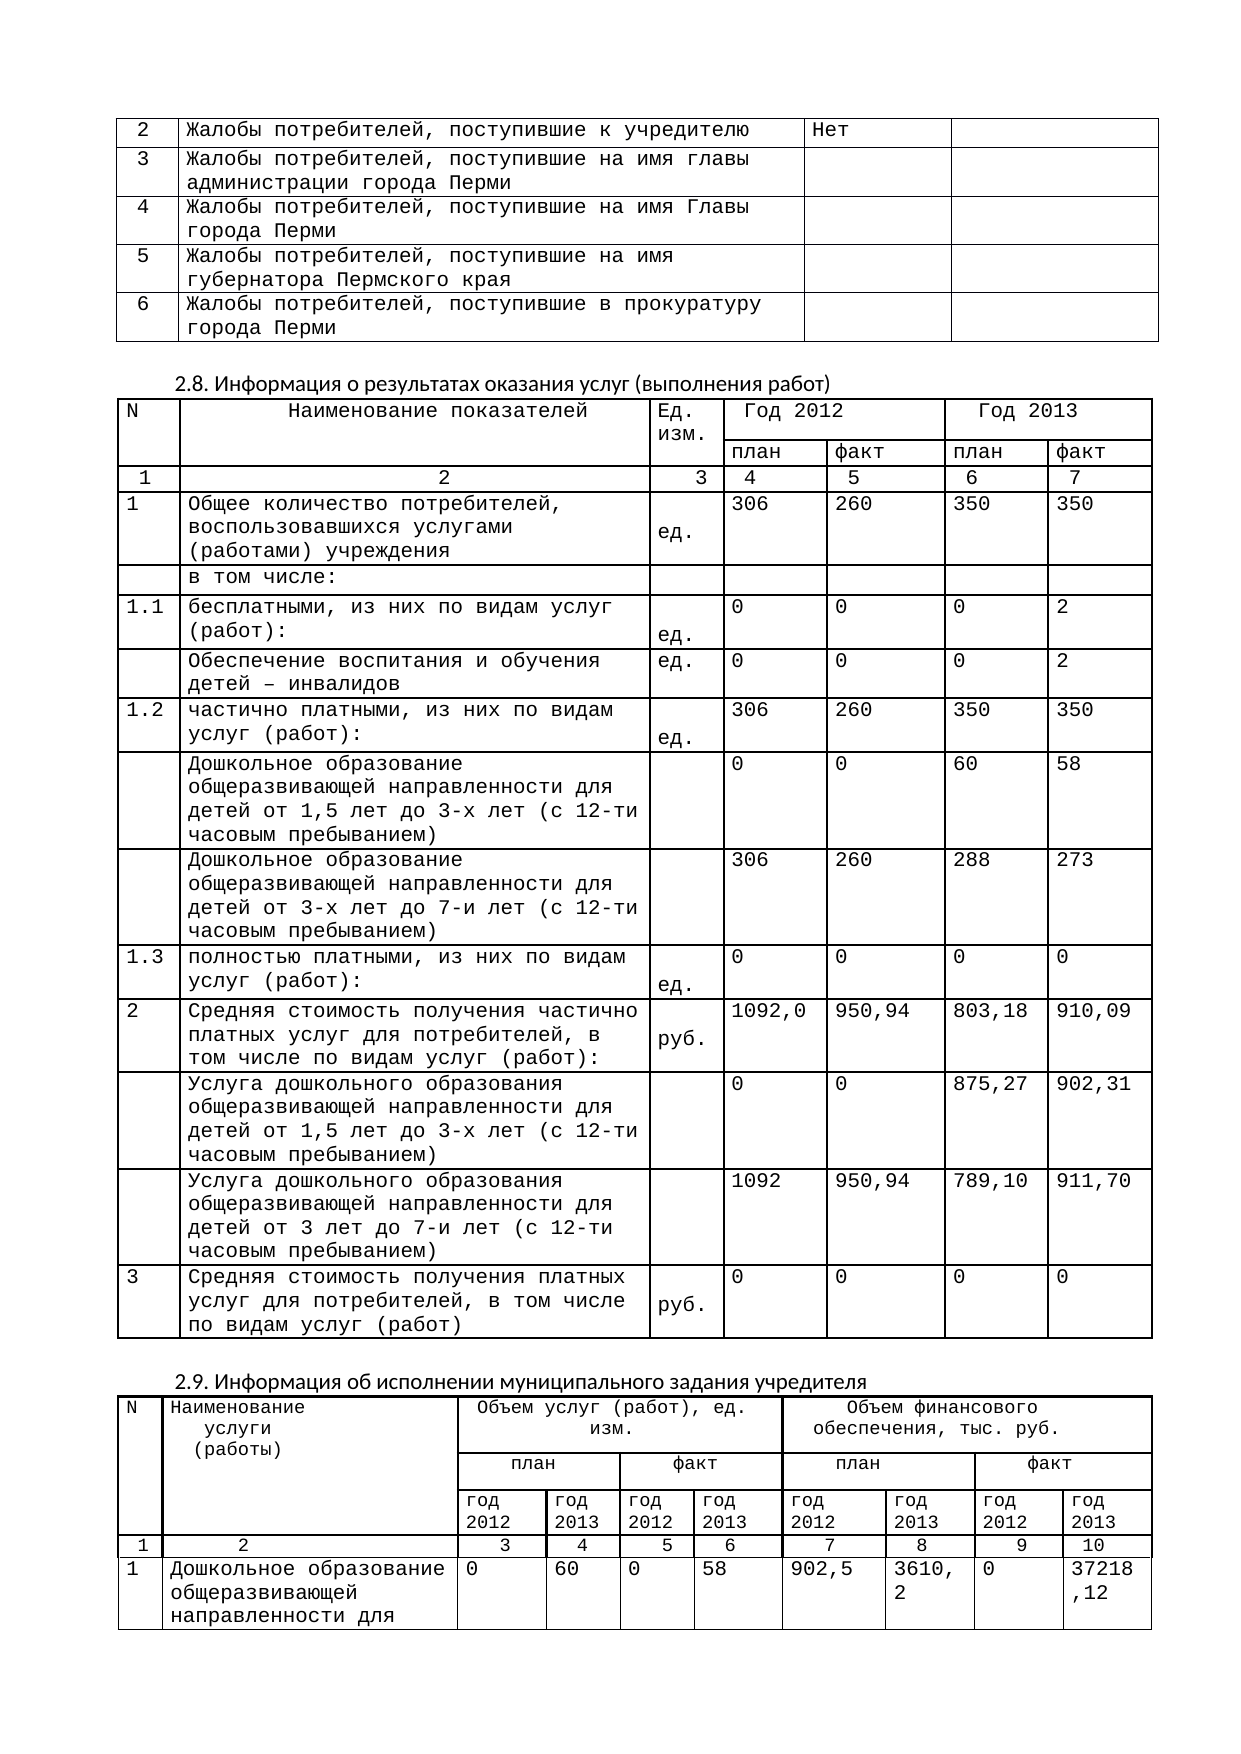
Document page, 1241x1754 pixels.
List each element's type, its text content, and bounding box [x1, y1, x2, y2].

table_header Объем услуг (работ), ед. изм. [459, 1398, 781, 1452]
table_cell 2 [1049, 596, 1151, 648]
table_cell год 2012 [621, 1491, 693, 1534]
table_cell 2 [181, 467, 649, 491]
table_cell [952, 119, 1158, 147]
table_cell 7 [784, 1536, 885, 1557]
table_cell 0 [725, 1073, 826, 1167]
table_cell Общее количество потребителей, воспользовавшихся услугами (работами) учреждения [181, 493, 649, 564]
table_cell 2 [164, 1536, 457, 1557]
table_cell 5 [828, 467, 944, 491]
table_cell факт [1049, 441, 1151, 465]
table_cell 911,70 [1049, 1170, 1151, 1264]
table_cell 0 [946, 650, 1047, 697]
table_cell 875,27 [946, 1073, 1047, 1167]
table_cell 37218,12 [1064, 1557, 1151, 1629]
table_cell 902,5 [783, 1558, 885, 1629]
table_cell 0 [946, 946, 1047, 998]
table_header Год 2013 [946, 400, 1151, 439]
table_cell 260 [828, 493, 944, 564]
table_cell в том числе: [181, 566, 649, 594]
table_cell Дошкольное образование общеразвивающей направленности для детей от 1,5 лет до 3-х лет (с 12-ти часовым пребыванием) [181, 753, 649, 847]
table_cell Дошкольное образование общеразвивающей направленности для детей от 3-х лет до 7-и лет (с 12-ти часовым пребыванием) [181, 850, 649, 944]
table_cell руб. [651, 1266, 723, 1337]
table_cell год 2012 [784, 1491, 885, 1534]
table_cell [952, 197, 1158, 244]
table_cell [952, 293, 1158, 341]
table_cell год 2012 [459, 1491, 545, 1534]
table_cell факт [828, 441, 944, 465]
table_cell 0 [725, 946, 826, 998]
table_cell 0 [725, 596, 826, 648]
table_cell 9 [976, 1536, 1062, 1557]
table_cell 950,94 [828, 1170, 944, 1264]
table_cell 350 [946, 699, 1047, 751]
table_cell [651, 566, 723, 594]
table_cell 1 [119, 1536, 161, 1557]
table_cell 5 [621, 1536, 693, 1557]
table_cell 1 [119, 493, 179, 564]
table_cell 0 [975, 1558, 1063, 1629]
table_cell 10 [1064, 1536, 1151, 1557]
table_cell [805, 293, 951, 341]
table_cell 260 [828, 850, 944, 944]
table_cell 306 [725, 850, 826, 944]
table_cell ед. [651, 596, 723, 648]
table_header Наименование показателей [181, 400, 649, 465]
table_cell [828, 566, 944, 594]
table_header Ед. изм. [651, 400, 723, 465]
table_cell [119, 850, 179, 944]
table_cell 288 [946, 850, 1047, 944]
table_cell 0 [458, 1558, 546, 1629]
table_cell 0 [828, 946, 944, 998]
table_cell 58 [695, 1558, 782, 1629]
text 2.8. Информация о результатах оказания услуг (выполнения работ) [118, 369, 1152, 398]
table_cell 0 [828, 1073, 944, 1167]
table_cell 60 [547, 1558, 620, 1629]
table_cell 3 [459, 1536, 545, 1557]
table_cell 1092,0 [725, 1000, 826, 1071]
table_cell [805, 148, 951, 196]
table_cell 350 [1049, 699, 1151, 751]
table_cell бесплатными, из них по видам услуг (работ): [181, 596, 649, 648]
table_cell Обеспечение воспитания и обучения детей – инвалидов [181, 650, 649, 697]
table_cell 0 [725, 1266, 826, 1337]
table_cell [952, 148, 1158, 196]
table_cell 950,94 [828, 1000, 944, 1071]
table_cell 4 [548, 1536, 619, 1557]
table_cell [119, 753, 179, 847]
table_cell 0 [828, 753, 944, 847]
table_cell [805, 197, 951, 244]
table_cell 5 [117, 245, 178, 292]
table_cell руб. [651, 1000, 723, 1071]
table_cell 0 [828, 650, 944, 697]
table_cell год 2013 [887, 1491, 974, 1534]
table_cell Нет [805, 119, 951, 147]
table_cell 0 [946, 596, 1047, 648]
table_cell 306 [725, 699, 826, 751]
table_cell 6 [695, 1536, 781, 1557]
table_cell Услуга дошкольного образования общеразвивающей направленности для детей от 1,5 лет до 3-х лет (с 12-ти часовым пребыванием) [181, 1073, 649, 1167]
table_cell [163, 1558, 457, 1629]
table_cell [651, 850, 723, 944]
table_cell год 2012 [976, 1491, 1062, 1534]
table_cell [725, 566, 826, 594]
table_cell ед. [651, 650, 723, 697]
table_cell 0 [725, 650, 826, 697]
table_cell Жалобы потребителей, поступившие в прокуратуру города Перми [179, 293, 804, 341]
table_cell 3 [651, 467, 723, 491]
table_cell план [459, 1454, 619, 1489]
table_cell 0 [725, 753, 826, 847]
table_cell 1092 [725, 1170, 826, 1264]
table_cell 2 [117, 119, 178, 147]
table_cell [119, 1170, 179, 1264]
table_cell 1.2 [119, 699, 179, 751]
table_cell [651, 1073, 723, 1167]
table_cell 4 [117, 197, 178, 244]
table_cell 1 [119, 467, 179, 491]
table_cell 260 [828, 699, 944, 751]
table_cell 3 [117, 148, 178, 196]
table_cell факт [976, 1454, 1151, 1489]
table_header N [119, 400, 179, 465]
table_cell 0 [946, 1266, 1047, 1337]
table_cell 2 [119, 1000, 179, 1071]
table_header Наименование услуги (работы) [164, 1398, 457, 1534]
table_cell Жалобы потребителей, поступившие на имя Главы города Перми [179, 197, 804, 244]
table_cell [946, 566, 1047, 594]
table_cell 273 [1049, 850, 1151, 944]
table_cell ед. [651, 493, 723, 564]
table_cell 306 [725, 493, 826, 564]
table_cell год 2013 [548, 1491, 619, 1534]
table_header Объем финансового обеспечения, тыс. руб. [784, 1398, 1151, 1452]
table_cell [651, 1170, 723, 1264]
table_cell 1.1 [119, 596, 179, 648]
table_cell ед. [651, 699, 723, 751]
table_cell 910,09 [1049, 1000, 1151, 1071]
table_cell Жалобы потребителей, поступившие на имя губернатора Пермского края [179, 245, 804, 292]
table_cell план [725, 441, 826, 465]
table_cell 1.3 [119, 946, 179, 998]
table_cell 1 [119, 1558, 162, 1629]
table_cell 0 [828, 1266, 944, 1337]
table_header Год 2012 [725, 400, 944, 439]
table_cell [119, 650, 179, 697]
table_cell факт [621, 1454, 781, 1489]
table_cell полностью платными, из них по видам услуг (работ): [181, 946, 649, 998]
table_cell 8 [887, 1536, 974, 1557]
table_cell 58 [1049, 753, 1151, 847]
table_cell 0 [1049, 1266, 1151, 1337]
text 2.9. Информация об исполнении муниципального задания учредителя [118, 1367, 1152, 1395]
table_header N [119, 1398, 161, 1534]
table_cell [119, 566, 179, 594]
table_cell Средняя стоимость получения частично платных услуг для потребителей, в том числе по видам услуг (работ): [181, 1000, 649, 1071]
table_cell план [946, 441, 1047, 465]
table_cell 902,31 [1049, 1073, 1151, 1167]
table_cell 0 [1049, 946, 1151, 998]
table_cell [805, 245, 951, 292]
table_cell 3 [119, 1266, 179, 1337]
table_cell Услуга дошкольного образования общеразвивающей направленности для детей от 3 лет до 7-и лет (с 12-ти часовым пребыванием) [181, 1170, 649, 1264]
table_cell 7 [1049, 467, 1151, 491]
table_cell план [784, 1454, 974, 1489]
table_cell Жалобы потребителей, поступившие к учредителю [179, 119, 804, 147]
table_cell 6 [946, 467, 1047, 491]
table_cell 789,10 [946, 1170, 1047, 1264]
table_cell 6 [117, 293, 178, 341]
table_cell год 2013 [1064, 1491, 1151, 1534]
table_cell частично платными, из них по видам услуг (работ): [181, 699, 649, 751]
table_cell 2 [1049, 650, 1151, 697]
table_cell год 2013 [695, 1491, 781, 1534]
table_cell 803,18 [946, 1000, 1047, 1071]
table_cell ед. [651, 946, 723, 998]
table_cell [952, 245, 1158, 292]
table_cell 60 [946, 753, 1047, 847]
table_cell [1049, 566, 1151, 594]
table_cell 350 [1049, 493, 1151, 564]
table_cell [119, 1073, 179, 1167]
table_cell 350 [946, 493, 1047, 564]
table_cell 0 [828, 596, 944, 648]
table_cell [651, 753, 723, 847]
table_cell Жалобы потребителей, поступившие на имя главы администрации города Перми [179, 148, 804, 196]
table_cell 0 [621, 1558, 694, 1629]
table_cell 4 [725, 467, 826, 491]
table_cell 3610,2 [886, 1558, 974, 1629]
table_cell Средняя стоимость получения платных услуг для потребителей, в том числе по видам услуг (работ) [181, 1266, 649, 1337]
